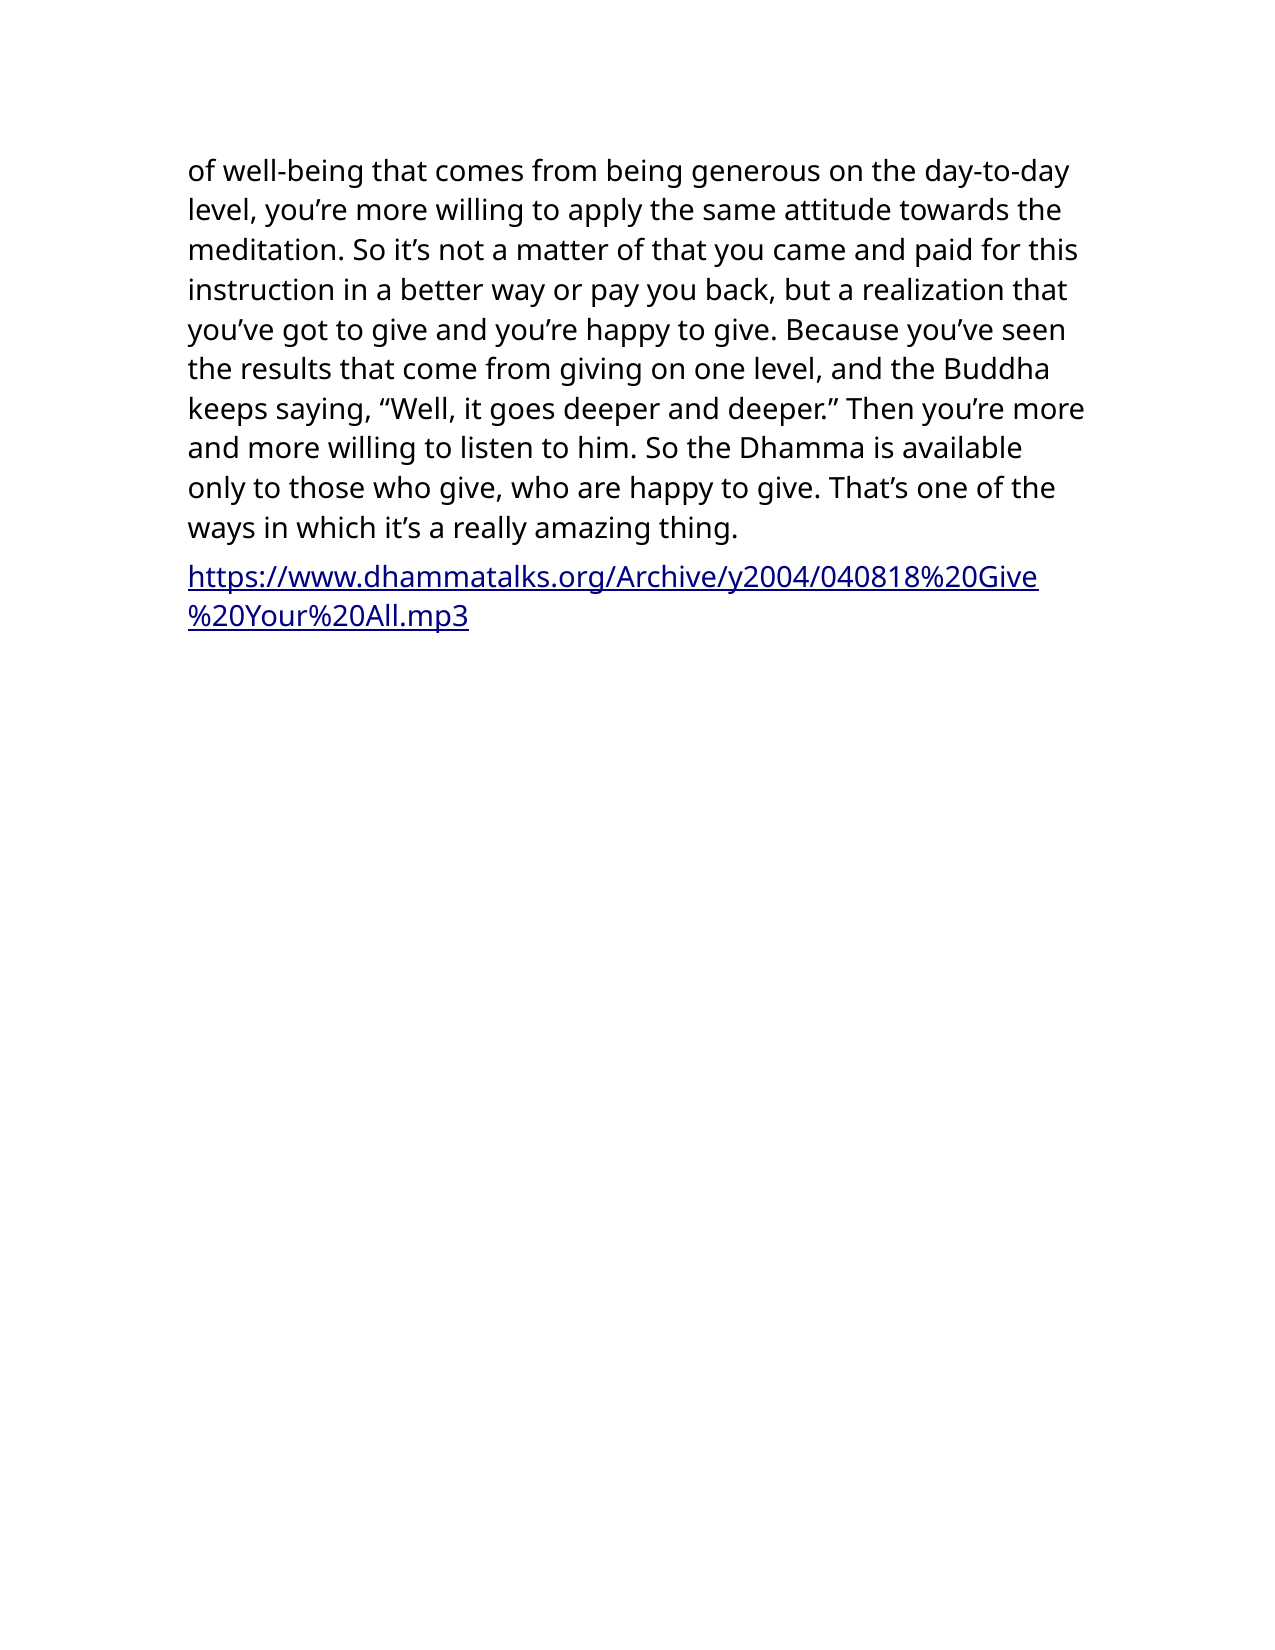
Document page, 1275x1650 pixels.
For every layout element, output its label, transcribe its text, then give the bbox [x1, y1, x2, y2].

text https://www.dhammatalks.org/Archive/y2004/040818%20Give%20Your%20All.mp3 [187, 556, 1087, 635]
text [187, 150, 1087, 547]
